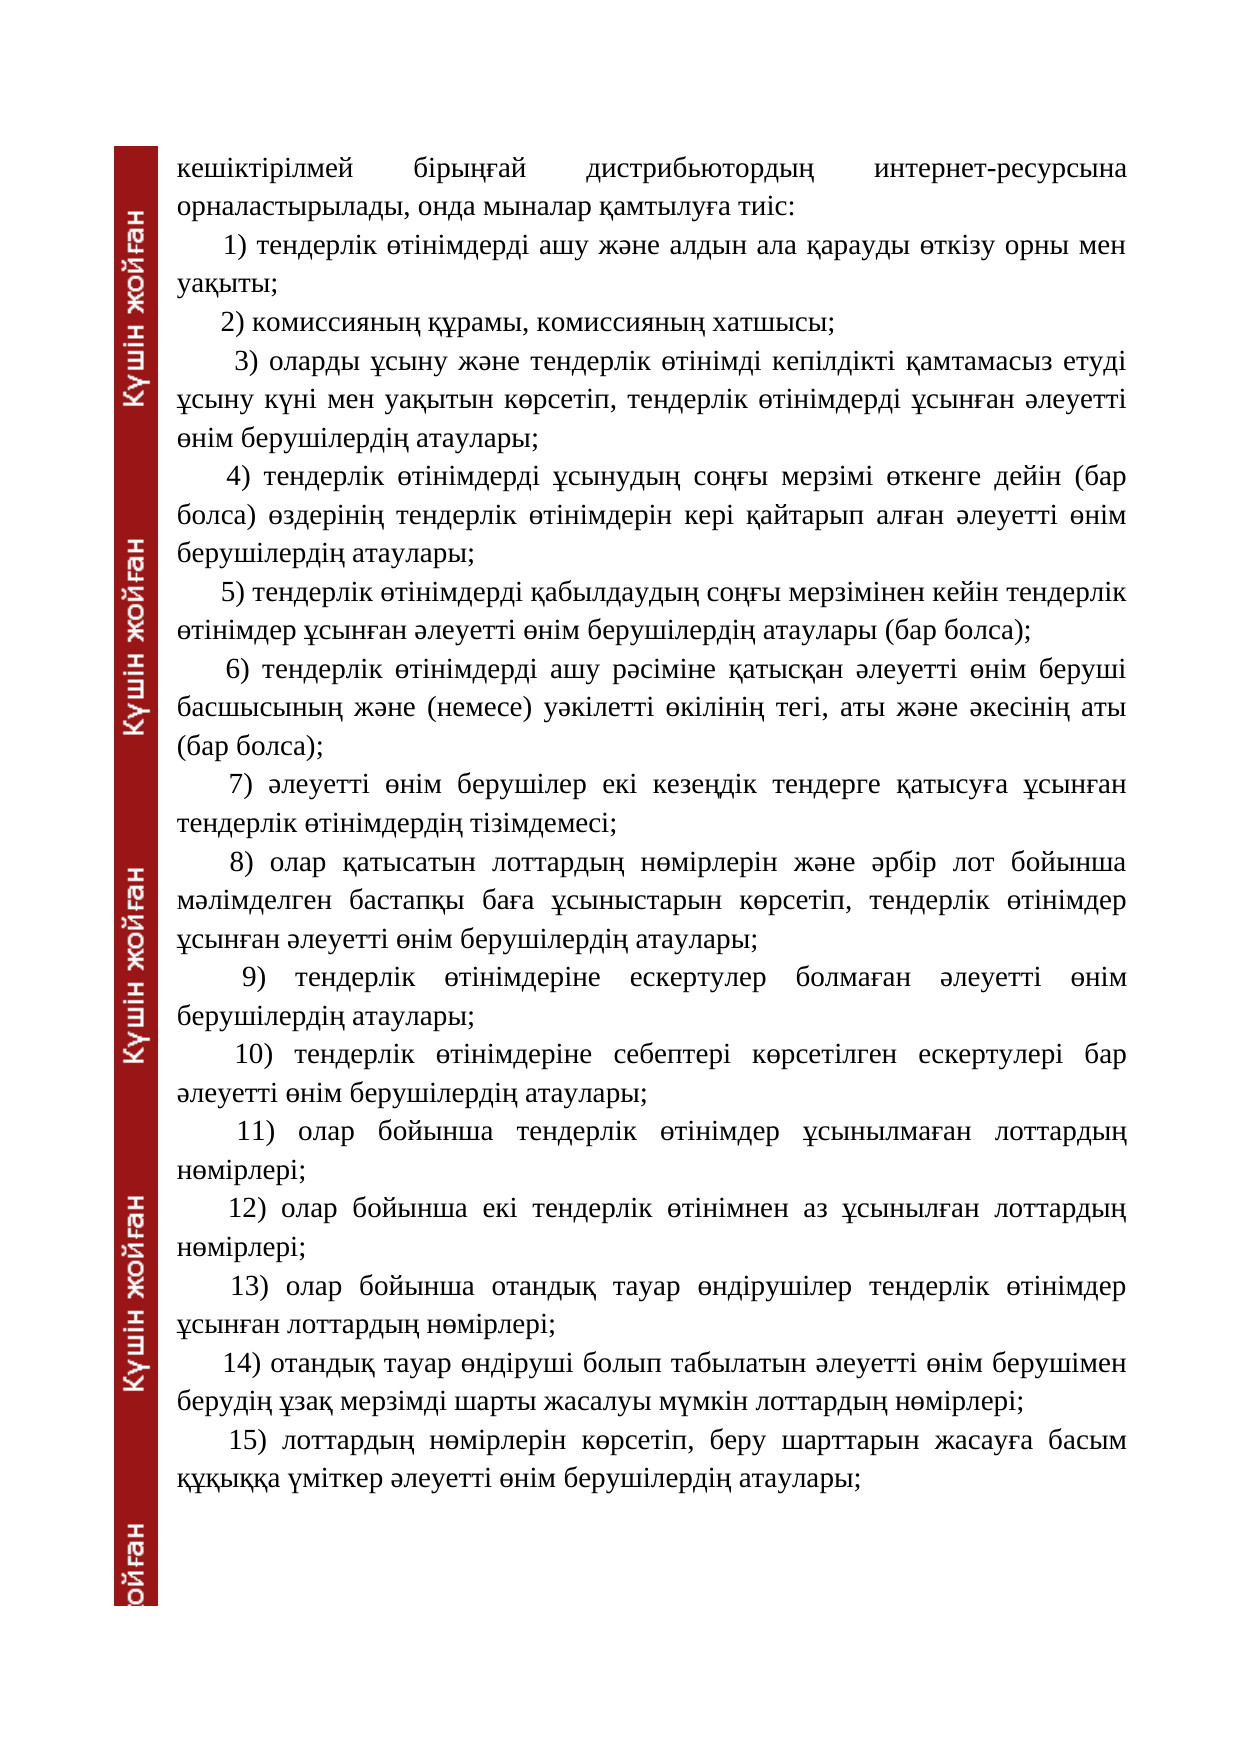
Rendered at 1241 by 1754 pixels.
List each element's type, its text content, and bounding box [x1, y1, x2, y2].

text 3) оларды ұсыну және тендерлік өтінімді кепілдікті қамтамасыз етуді ұсыну күні мен уақытын көрсетіп, тендерлік өтінімдерді ұсынған әлеуетті өнім берушілердің атаулары; [112, 343, 1128, 453]
picture [114, 1031, 158, 1036]
picture [114, 222, 158, 227]
picture [114, 1263, 158, 1268]
text 2) комиссияның құрамы, комиссияның хатшысы; [112, 304, 1128, 338]
text 12) олар бойынша екі тендерлік өтінімнен аз ұсынылған лоттардың нөмірлері; [112, 1191, 1128, 1263]
text 10) тендерлік өтінімдеріне себептері көрсетілген ескертулері бар әлеуетті өнім берушілердің атаулары; [112, 1036, 1128, 1108]
text 4) тендерлік өтінімдерді ұсынудың соңғы мерзімі өткенге дейін (бар болса) өздерінің тендерлік өтінімдерін кері қайтарып алған әлеуетті өнім берушілердің атаулары; [112, 458, 1128, 569]
text 6) тендерлік өтінімдерді ашу рәсіміне қатысқан әлеуетті өнім беруші басшысының және (немесе) уәкілетті өкілінің тегі, аты және әкесінің аты (бар болса); [112, 651, 1128, 762]
picture [114, 839, 158, 844]
picture [114, 1186, 158, 1191]
text 11) олар бойынша тендерлік өтінімдер ұсынылмаған лоттардың нөмірлері; [112, 1113, 1128, 1186]
text 13) олар бойынша отандық тауар өндірушілер тендерлік өтінімдер ұсынған лоттардың нөмірлері; [112, 1268, 1128, 1340]
text 7) әлеуетті өнім берушілер екі кезеңдік тендерге қатысуға ұсынған тендерлік өтінімдердің тізімдемесі; [112, 767, 1128, 839]
picture [114, 954, 158, 959]
text 8) олар қатысатын лоттардың нөмірлерін және әрбір лот бойынша мәлімделген бастапқы баға ұсыныстарын көрсетіп, тендерлік өтінімдер ұсынған әлеуетті өнім берушілердің атаулары; [112, 844, 1128, 954]
picture [114, 453, 158, 458]
picture [114, 1108, 158, 1113]
picture [114, 1494, 158, 1606]
text 5) тендерлік өтінімдерді қабылдаудың соңғы мерзімінен кейін тендерлік өтінімдер ұсынған әлеуетті өнім берушілердің атаулары (бар болса); [112, 574, 1128, 646]
picture [114, 146, 158, 150]
text 15) лоттардың нөмірлерін көрсетіп, беру шарттарын жасауға басым құқыққа үміткер әлеуетті өнім берушілердің атаулары; [112, 1422, 1128, 1494]
text 9) тендерлік өтінімдеріне ескертулер болмаған әлеуетті өнім берушілердің атаулары; [112, 959, 1128, 1031]
text 1) тендерлік өтінімдерді ашу және алдын ала қарауды өткізу орны мен уақыты; [112, 227, 1128, 299]
picture [114, 338, 158, 343]
picture [114, 1340, 158, 1345]
picture [114, 299, 158, 304]
picture [114, 1417, 158, 1422]
picture [114, 569, 158, 574]
picture [114, 646, 158, 651]
text 14) отандық тауар өндіруші болып табылатын әлеуетті өнім берушімен берудің ұзақ мерзімді шарты жасалуы мүмкін лоттардың нөмірлері; [112, 1345, 1128, 1417]
picture [114, 762, 158, 767]
